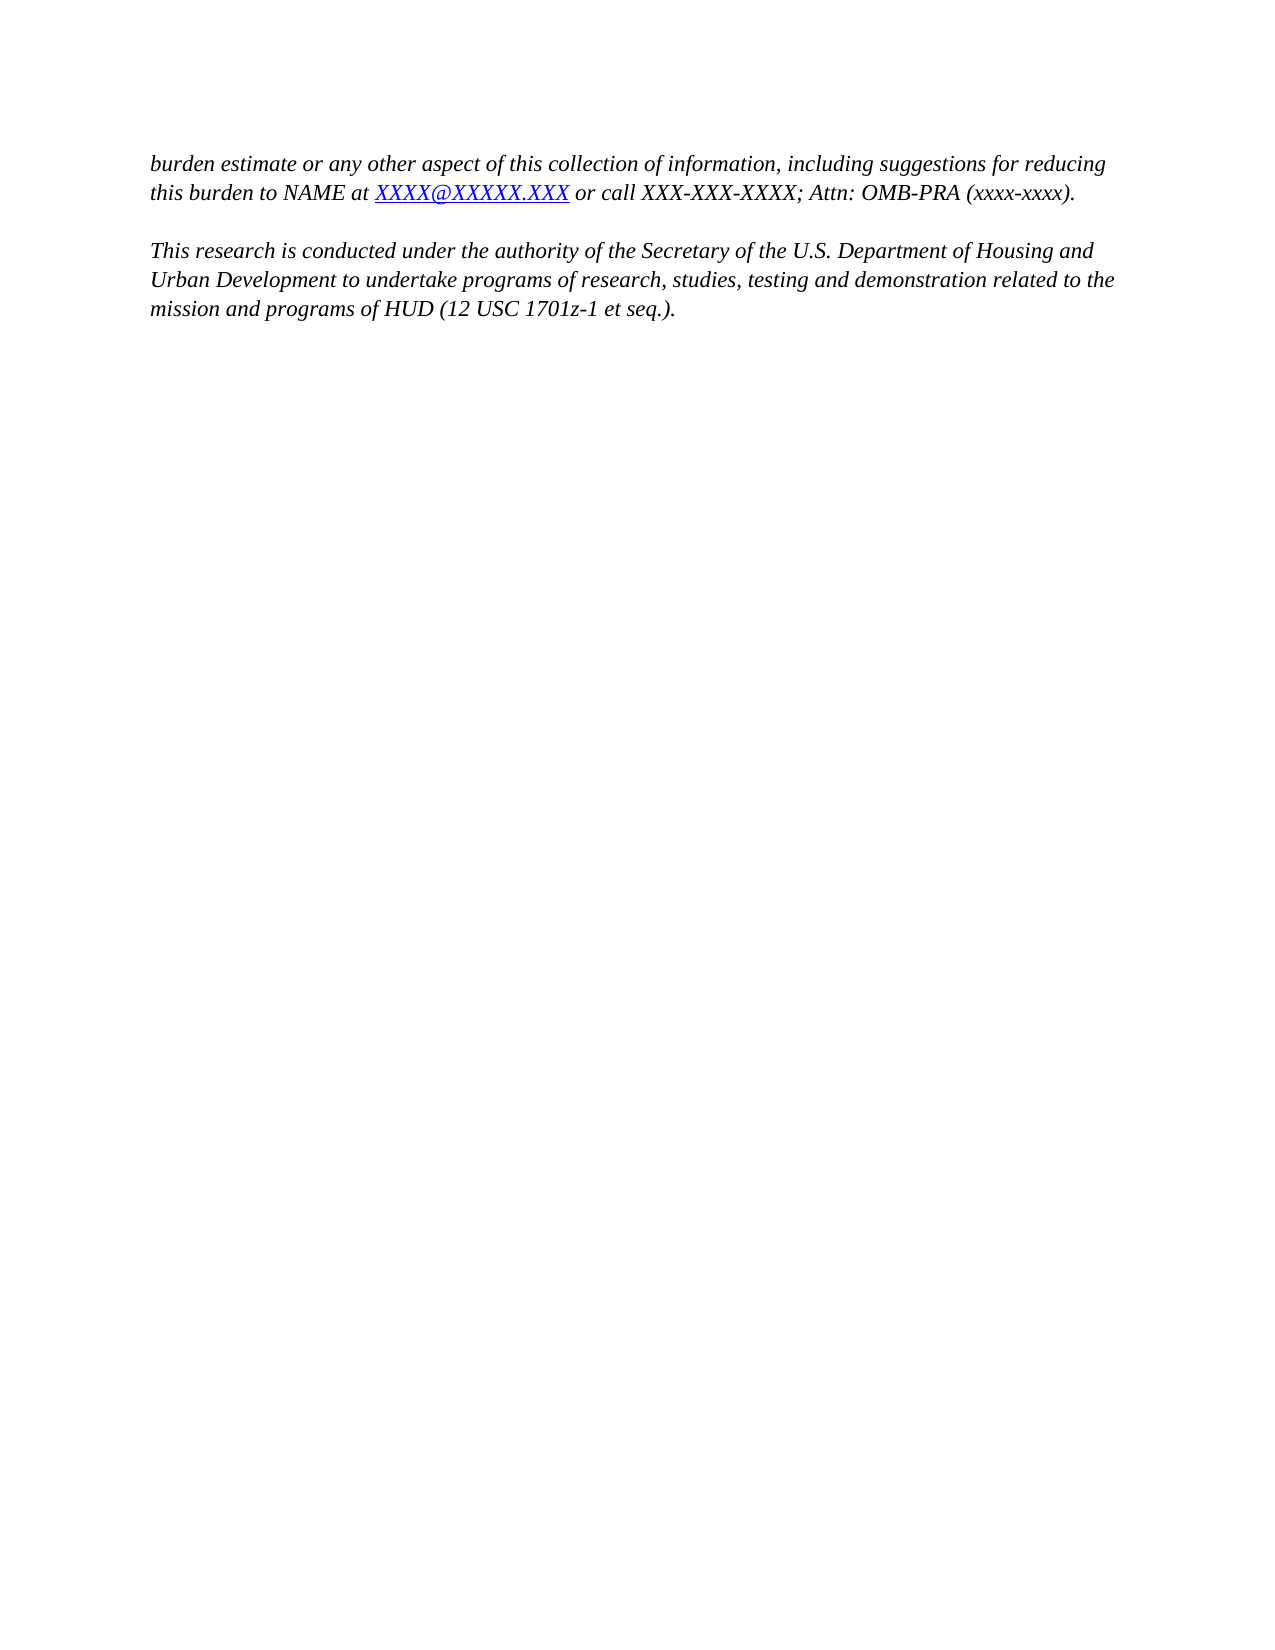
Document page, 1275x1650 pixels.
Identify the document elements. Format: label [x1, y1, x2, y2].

text [150, 150, 1125, 321]
